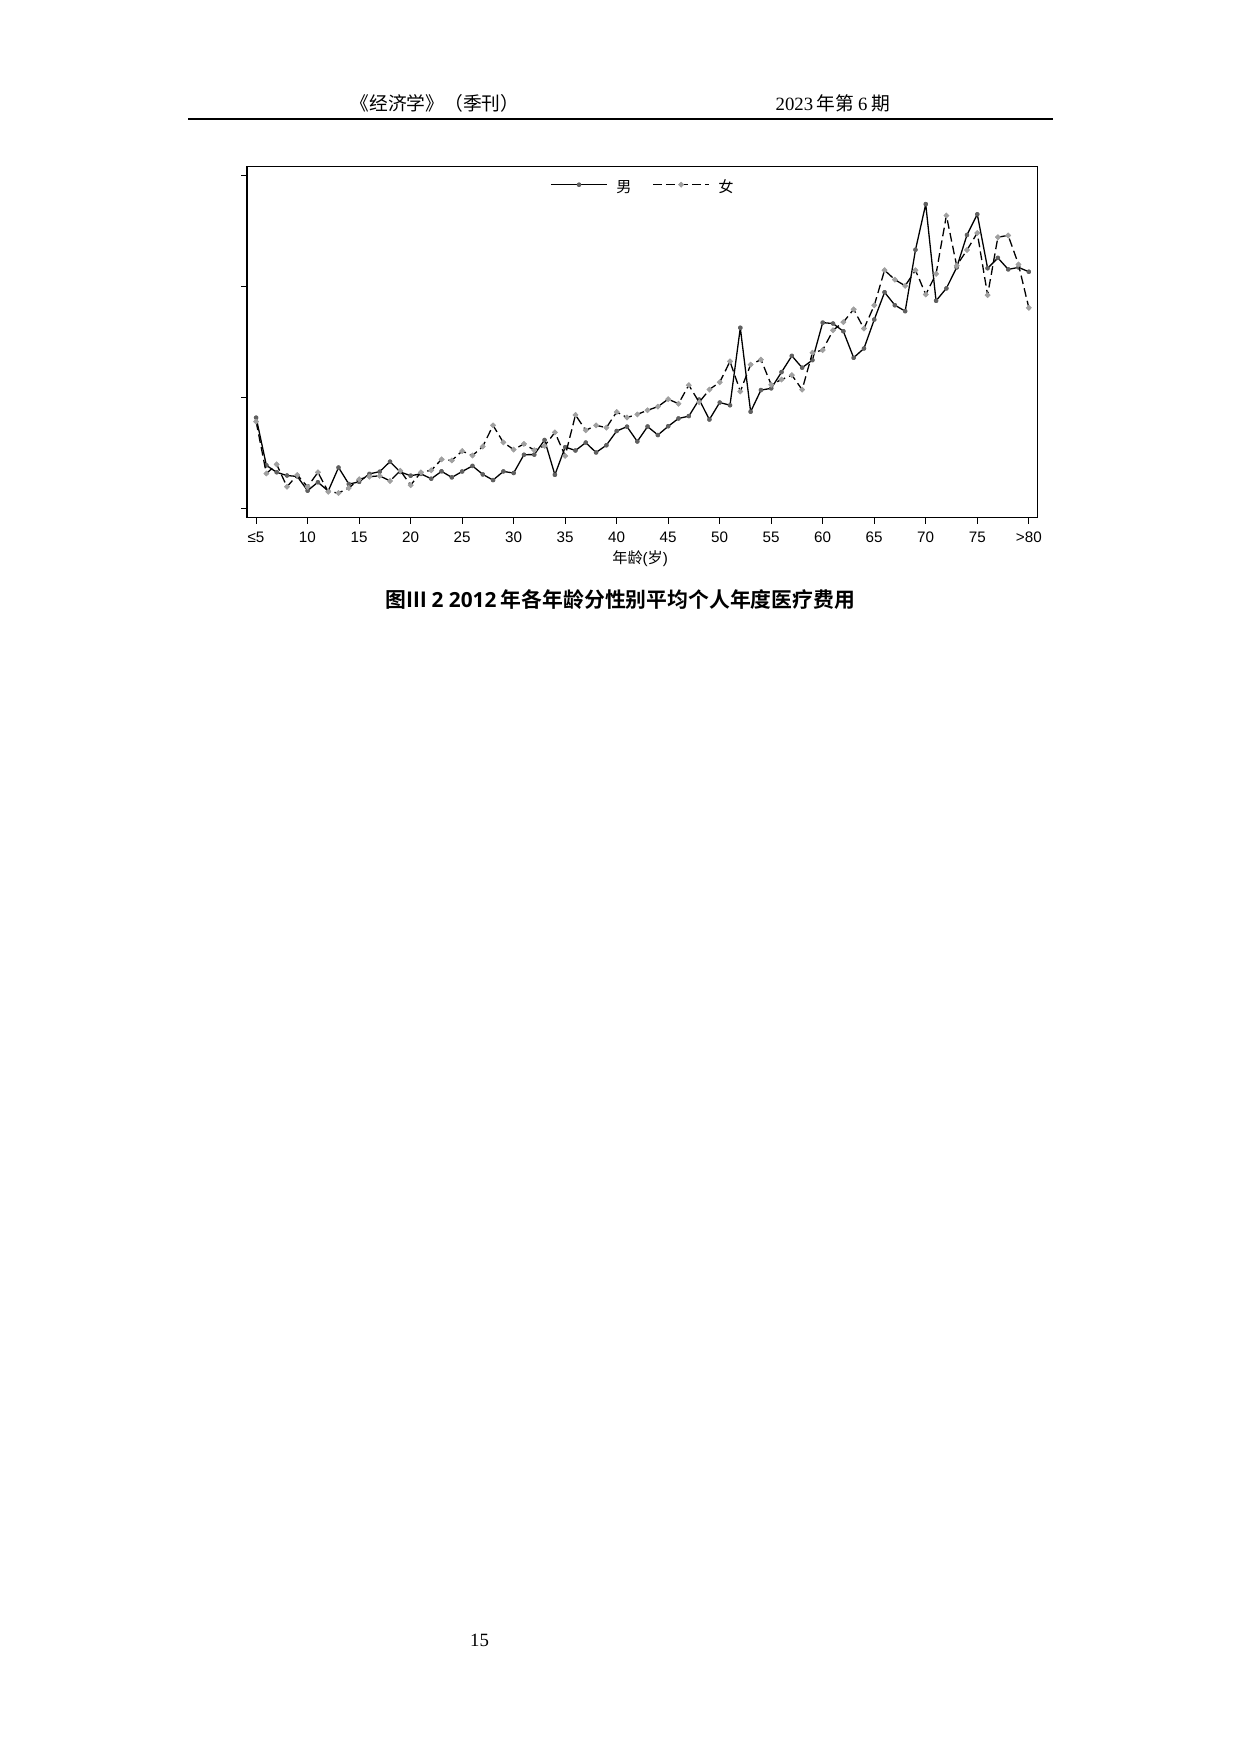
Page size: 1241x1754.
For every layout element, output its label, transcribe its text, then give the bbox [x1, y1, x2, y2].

text 图Ⅲ2 2012年各年龄分性别平均个人年度医疗费用 [187, 583, 1053, 613]
